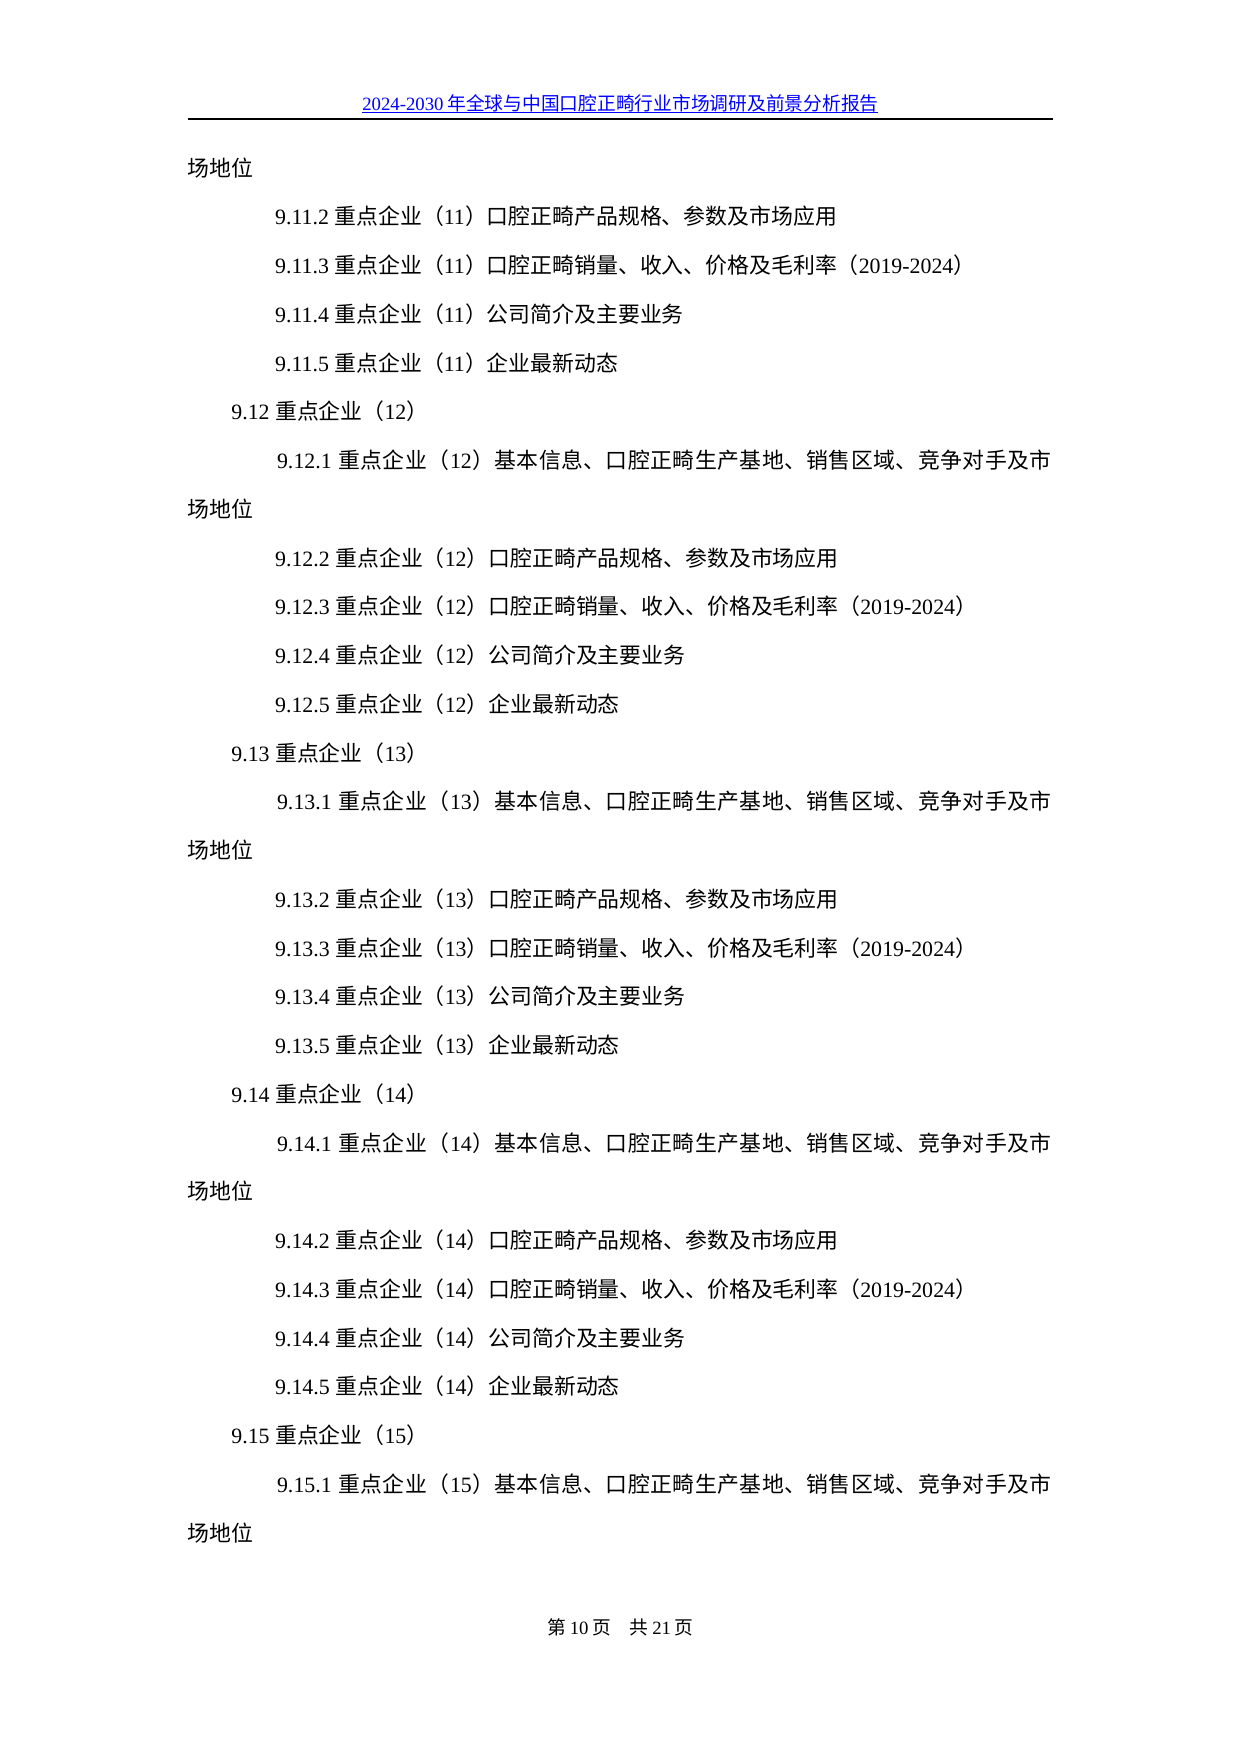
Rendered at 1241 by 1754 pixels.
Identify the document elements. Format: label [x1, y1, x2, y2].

text [187, 150, 1053, 1548]
